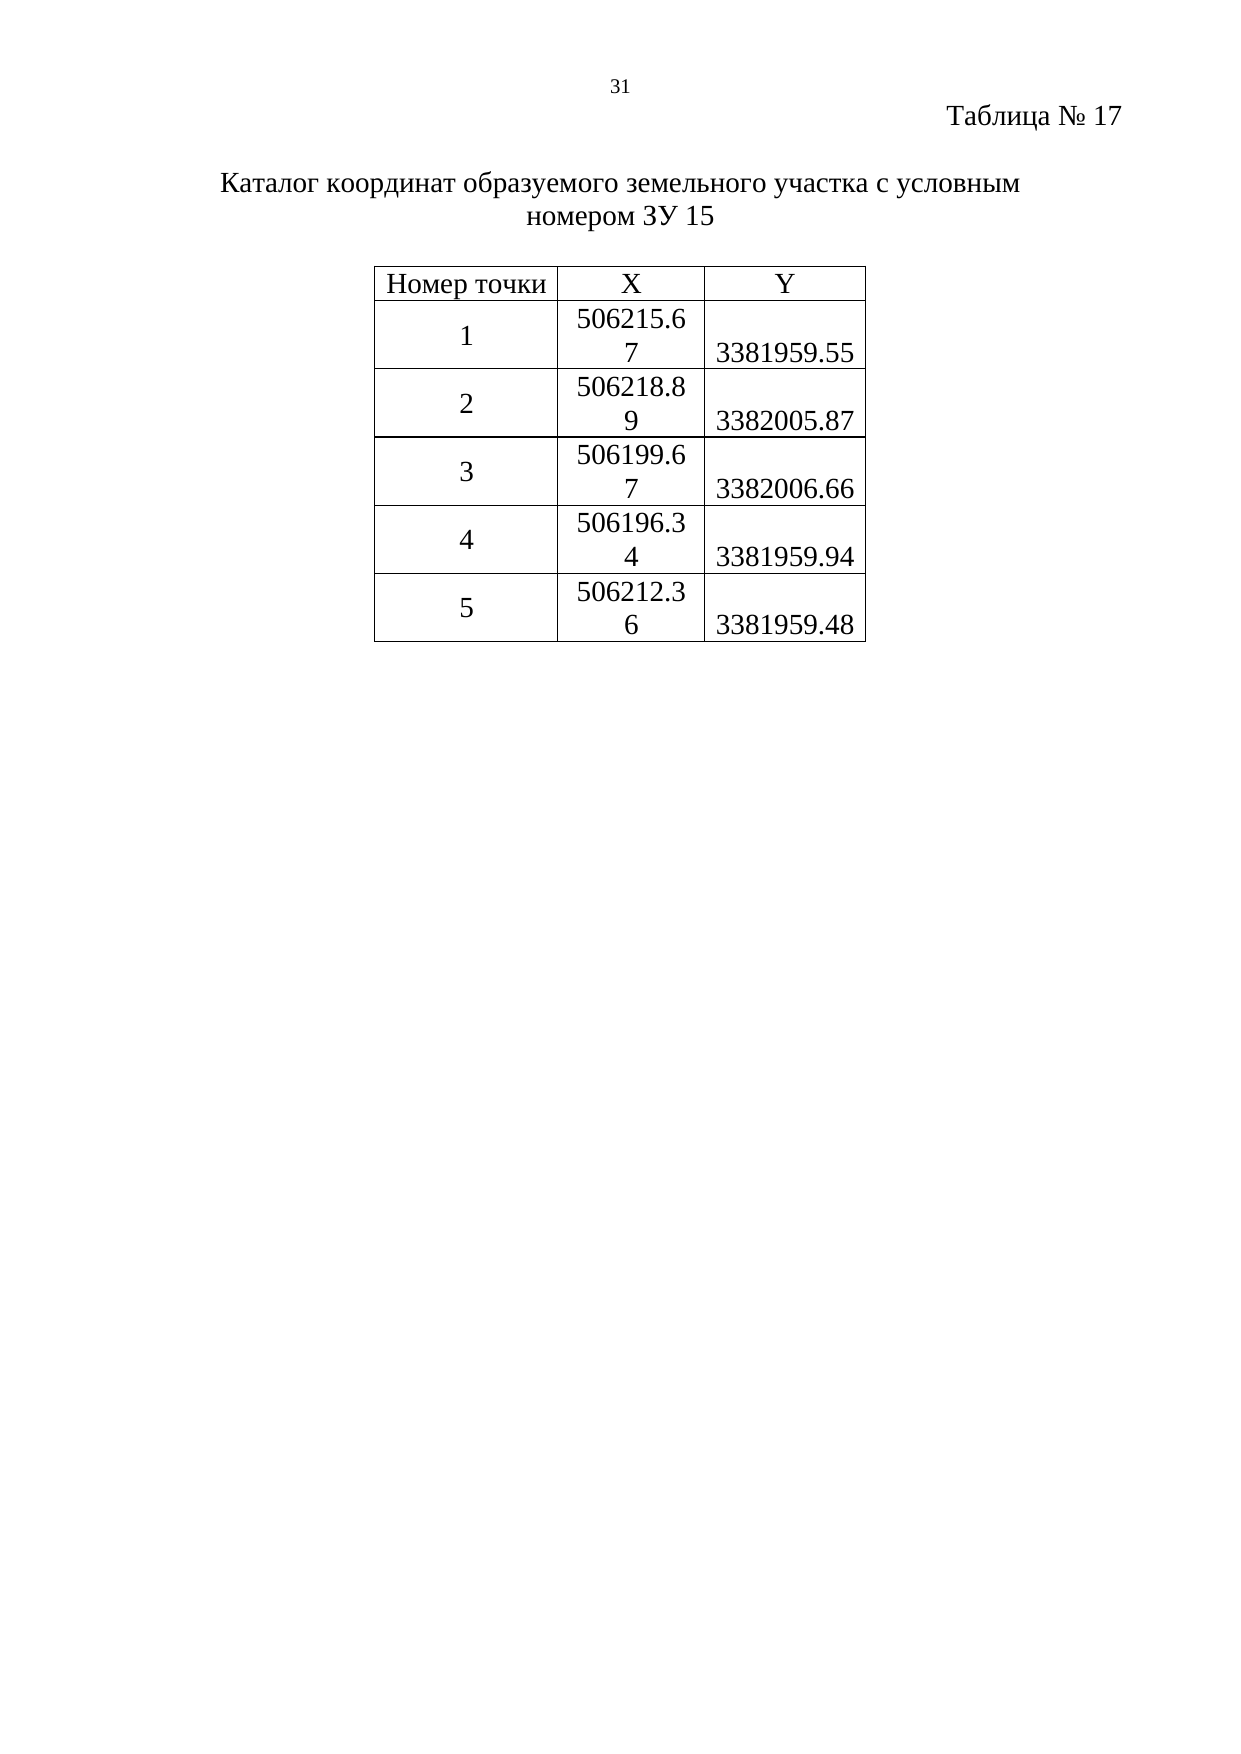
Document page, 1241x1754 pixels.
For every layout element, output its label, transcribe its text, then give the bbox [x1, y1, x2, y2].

text Таблица № 17 [118, 98, 1122, 131]
table_cell 3382005.87 [705, 369, 865, 436]
text номером ЗУ 15 [118, 198, 1122, 232]
table_cell 2 [375, 369, 557, 436]
table_cell 3381959.48 [705, 574, 865, 641]
table_cell 3381959.94 [705, 506, 865, 573]
table_header Y [705, 267, 865, 300]
table_cell 4 [375, 506, 557, 573]
table_cell 506215.67 [558, 301, 704, 368]
table_cell 506212.36 [558, 574, 704, 641]
table_header Номер точки [375, 267, 557, 300]
table_header X [558, 267, 704, 300]
table_cell 506199.67 [558, 438, 704, 504]
table_cell 3382006.66 [705, 438, 865, 504]
text Каталог координат образуемого земельного участка с условным [118, 165, 1122, 198]
table_cell 506196.34 [558, 506, 704, 573]
table_cell 5 [375, 574, 557, 641]
table_cell 506218.89 [558, 369, 704, 436]
table_cell 3 [375, 438, 557, 504]
table_cell 3381959.55 [705, 301, 865, 368]
table_cell 1 [375, 301, 557, 368]
